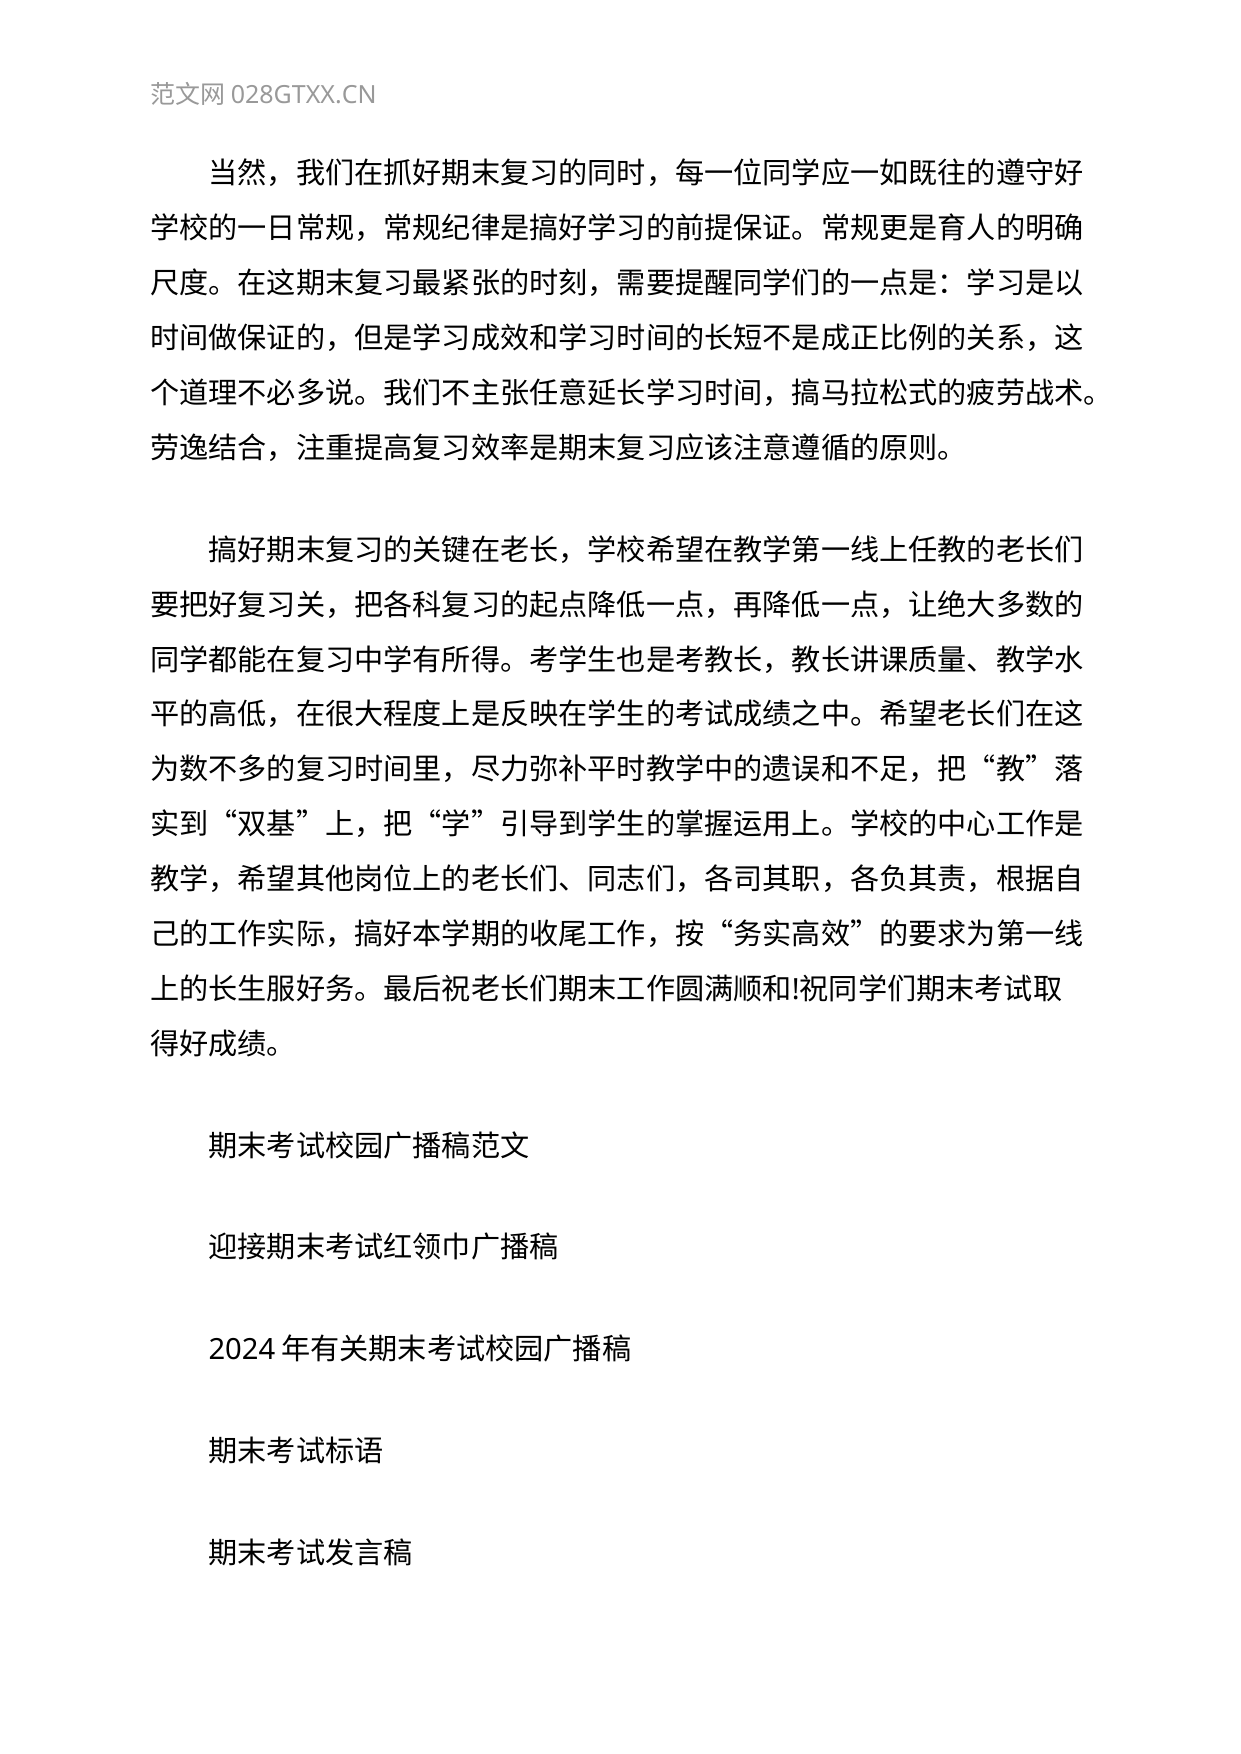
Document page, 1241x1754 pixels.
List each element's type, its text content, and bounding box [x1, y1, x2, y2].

text 期末考试校园广播稿范文 [150, 1122, 1090, 1164]
text 2024年有关期末考试校园广播稿 [150, 1326, 1090, 1368]
text 迎接期末考试红领巾广播稿 [150, 1224, 1090, 1266]
text 当然，我们在抓好期末复习的同时，每一位同学应一如既往的遵守好学校的一日常规，常规纪律是搞好学习的前提保证。常规更是育人的明确尺度。在这期末复习最紧张的时刻，需要提醒同学们的一点是：学习是以时间做保证的，但是学习成效和学习时间的长短不是成正比例的关系，这个道理不必多说。我们不主张任意延长学习时间，搞马拉松式的疲劳战术。劳逸结合，注重提高复习效率是期末复习应该注意遵循的原则。 [150, 150, 1090, 467]
text 搞好期末复习的关键在老长，学校希望在教学第一线上任教的老长们要把好复习关，把各科复习的起点降低一点，再降低一点，让绝大多数的同学都能在复习中学有所得。考学生也是考教长，教长讲课质量、教学水平的高低，在很大程度上是反映在学生的考试成绩之中。希望老长们在这为数不多的复习时间里，尽力弥补平时教学中的遗误和不足，把“教”落实到“双基”上，把“学”引导到学生的掌握运用上。学校的中心工作是教学，希望其他岗位上的老长们、同志们，各司其职，各负其责，根据自己的工作实际，搞好本学期的收尾工作，按“务实高效”的要求为第一线上的长生服好务。最后祝老长们期末工作圆满顺和!祝同学们期末考试取得好成绩。 [150, 526, 1090, 1063]
text 期末考试标语 [150, 1428, 1090, 1470]
text 期末考试发言稿 [150, 1529, 1090, 1572]
